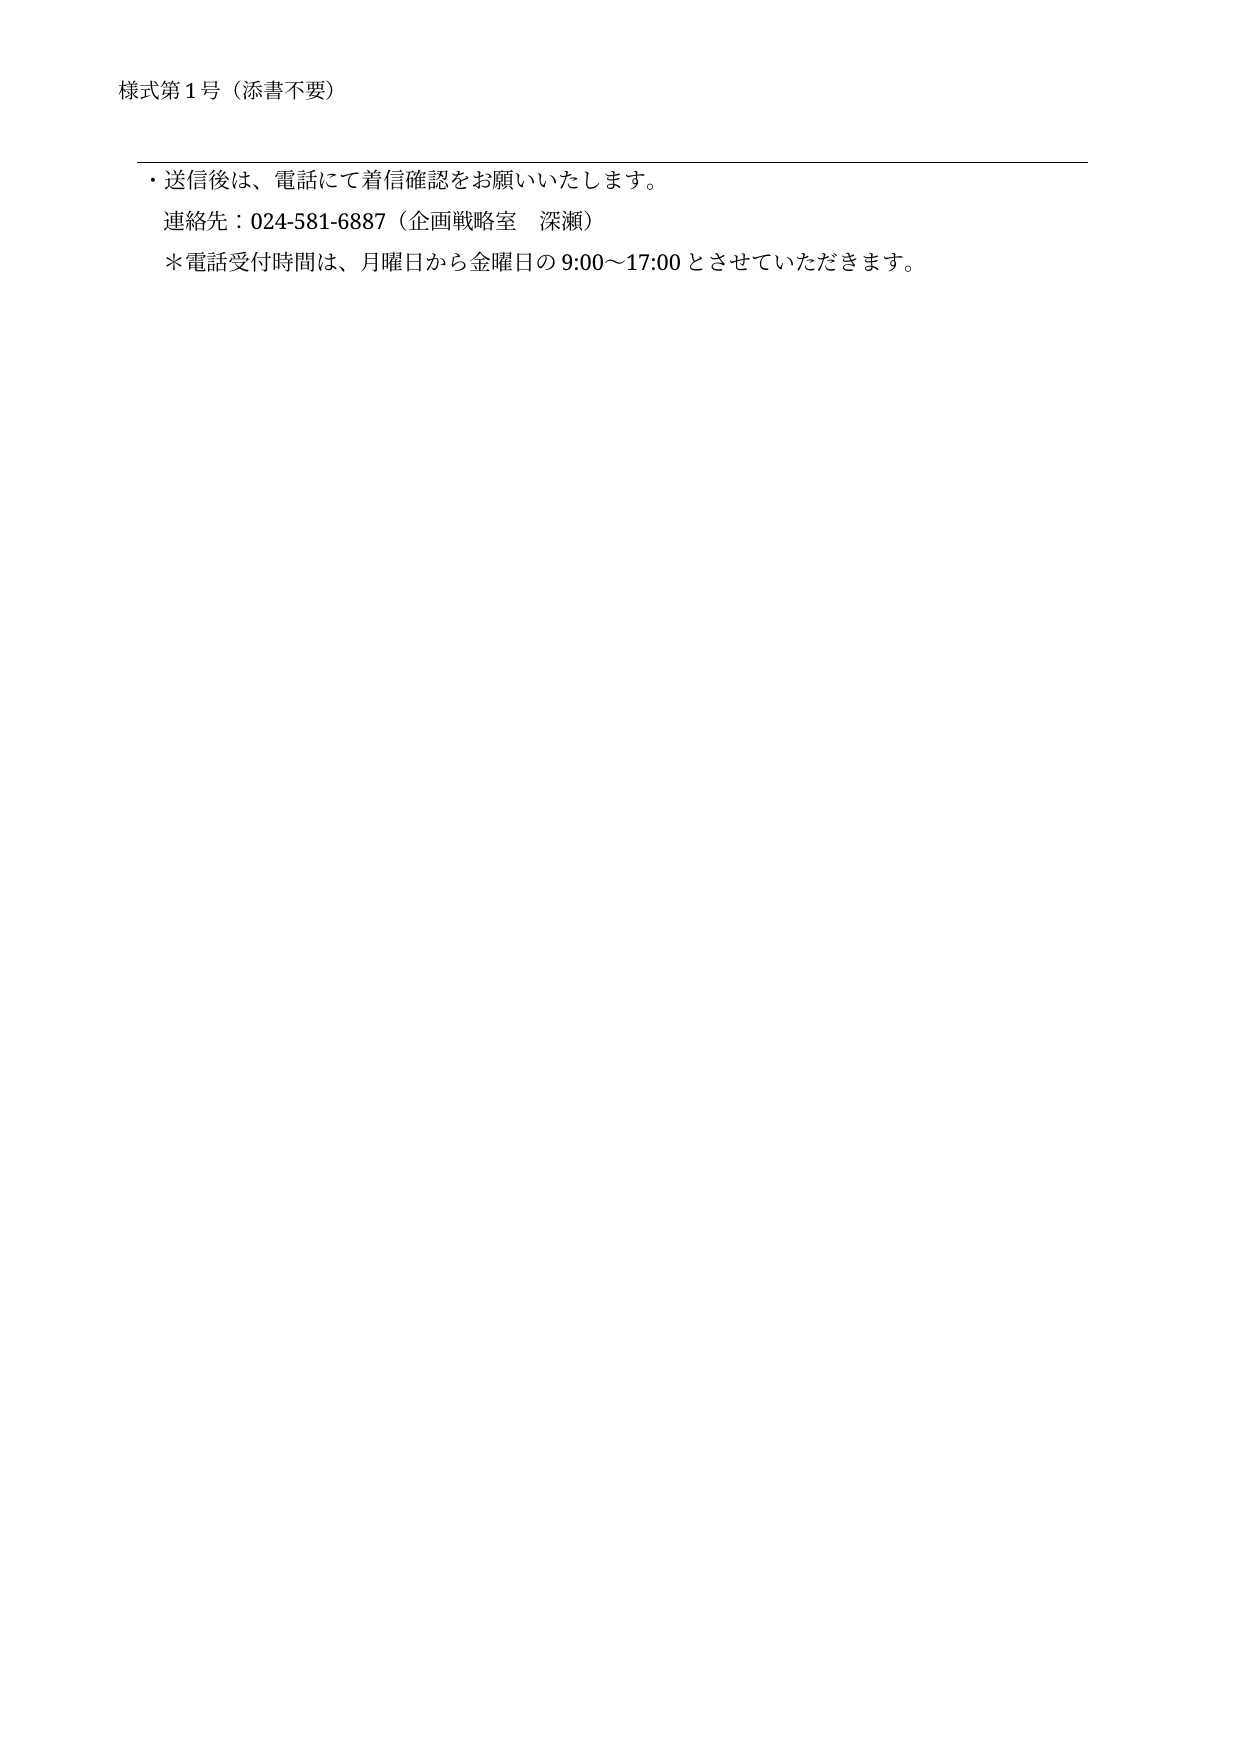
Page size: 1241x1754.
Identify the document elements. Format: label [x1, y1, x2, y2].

table_cell [137, 163, 1088, 285]
